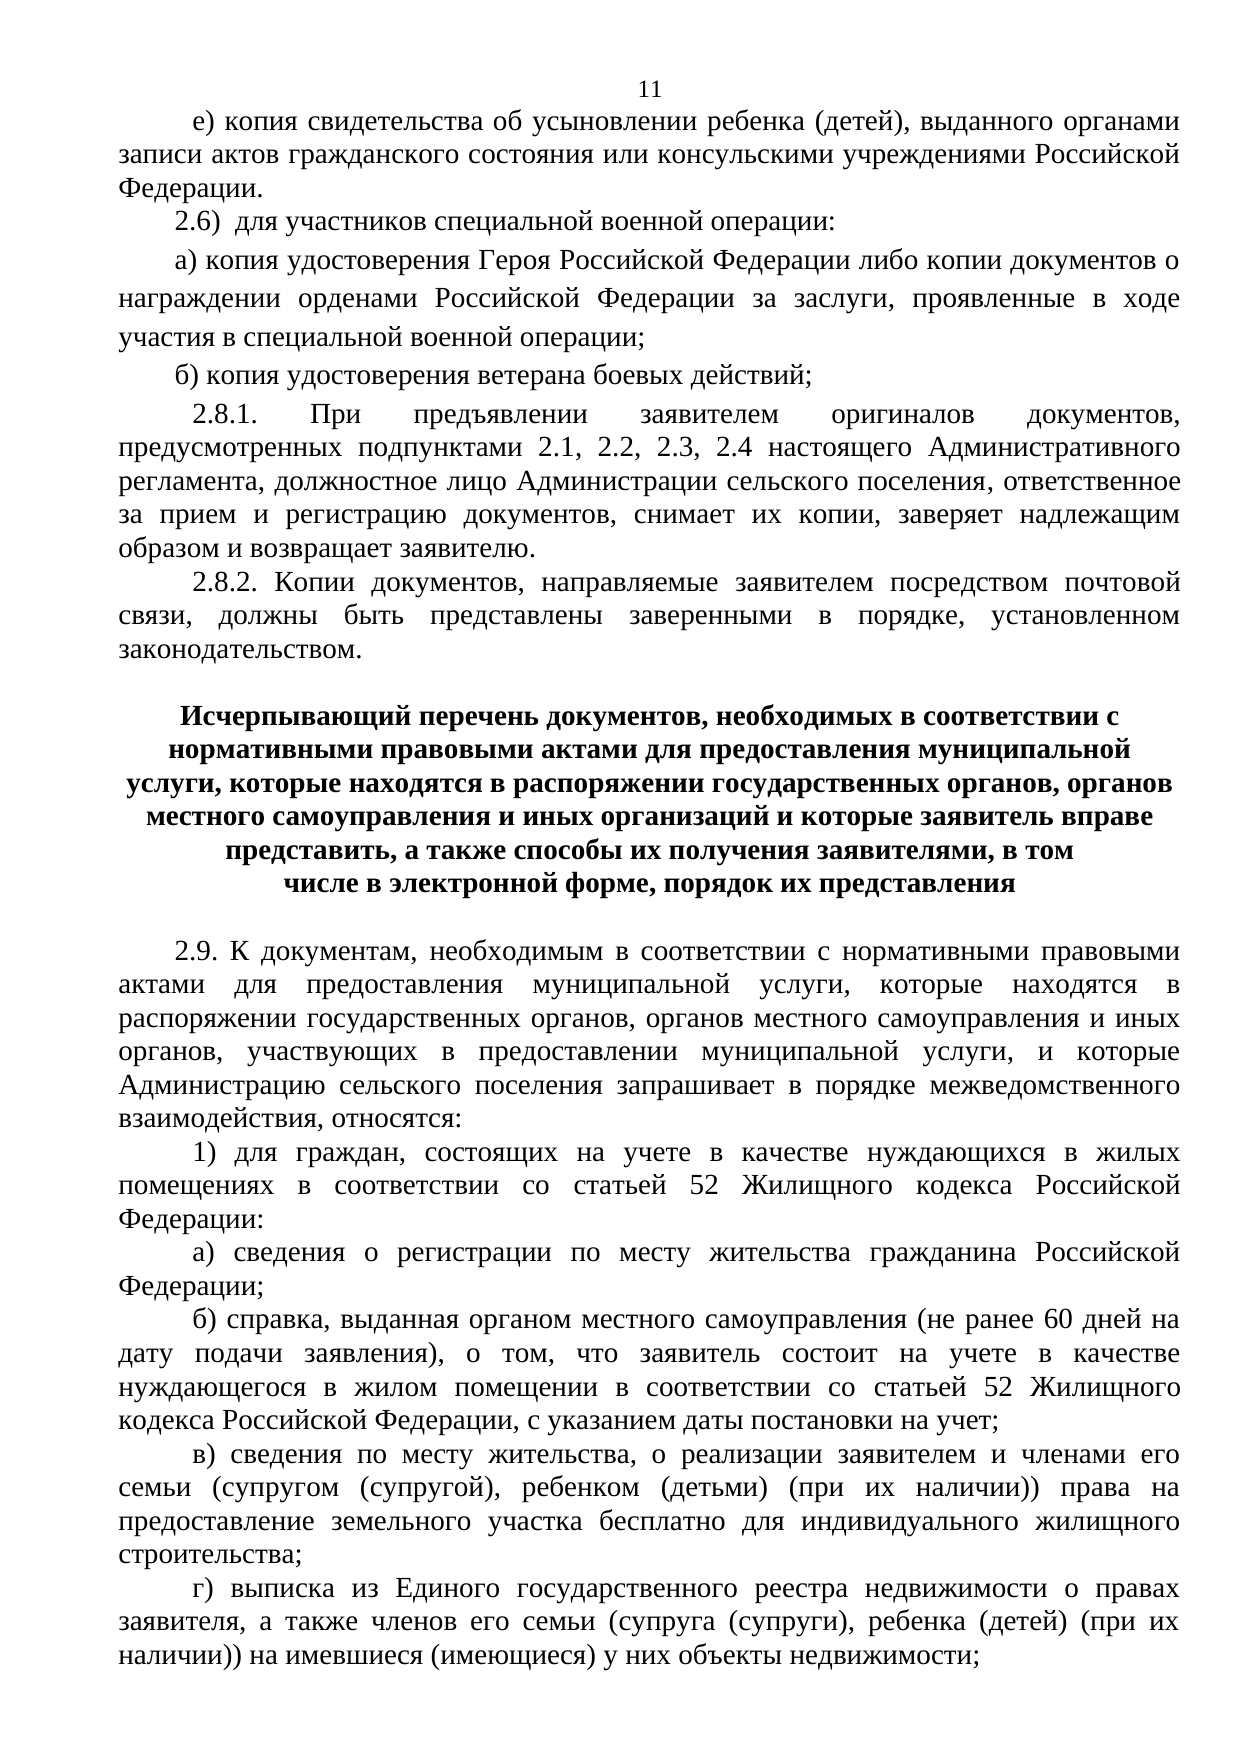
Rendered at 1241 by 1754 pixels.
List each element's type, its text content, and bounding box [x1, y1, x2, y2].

text 2.9. К документам, необходимым в соответствии с нормативными правовыми актами для предоставления муниципальной услуги, которые находятся в распоряжении государственных органов, органов местного самоуправления и иных органов, участвующих в предоставлении муниципальной услуги, и которые Администрацию сельского поселения запрашивает в порядке межведомственного взаимодействия, относятся: [118, 933, 1181, 1134]
text а) копия удостоверения Героя Российской Федерации либо копии документов о награждении орденами Российской Федерации за заслуги, проявленные в ходе участия в специальной военной операции; [118, 242, 1181, 352]
title числе в электронной форме, порядок их представления [118, 866, 1181, 899]
text 2.8.2. Копии документов, направляемые заявителем посредством почтовой связи, должны быть представлены заверенными в порядке, установленном законодательством. [118, 564, 1181, 664]
text 2.6) для участников специальной военной операции: [118, 203, 1181, 237]
title представить, а также способы их получения заявителями, в том [118, 832, 1181, 866]
title Исчерпывающий перечень документов, необходимых в соответствии с нормативными правовыми актами для предоставления муниципальной услуги, которые находятся в распоряжении государственных органов, органов местного самоуправления и иных организаций и которые заявитель вправе [118, 698, 1181, 832]
text г) выписка из Единого государственного реестра недвижимости о правах заявителя, а также членов его семьи (супруга (супруги), ребенка (детей) (при их наличии)) на имевшиеся (имеющиеся) у них объекты недвижимости; [118, 1570, 1181, 1671]
text 2.8.1. При предъявлении заявителем оригиналов документов, предусмотренных подпунктами 2.1, 2.2, 2.3, 2.4 настоящего Административного регламента, должностное лицо Администрации сельского поселения, ответственное за прием и регистрацию документов, снимает их копии, заверяет надлежащим образом и возвращает заявителю. [118, 396, 1181, 564]
text а) сведения о регистрации по месту жительства гражданина Российской Федерации; [118, 1234, 1181, 1302]
text в) сведения по месту жительства, о реализации заявителем и членами его семьи (супругом (супругой), ребенком (детьми) (при их наличии)) права на предоставление земельного участка бесплатно для индивидуального жилищного строительства; [118, 1436, 1181, 1570]
text 1) для граждан, состоящих на учете в качестве нуждающихся в жилых помещениях в соответствии со статьей 52 Жилищного кодекса Российской Федерации: [118, 1134, 1181, 1234]
text б) справка, выданная органом местного самоуправления (не ранее 60 дней на дату подачи заявления), о том, что заявитель состоит на учете в качестве нуждающегося в жилом помещении в соответствии со статьей 52 Жилищного кодекса Российской Федерации, с указанием даты постановки на учет; [118, 1302, 1181, 1436]
text е) копия свидетельства об усыновлении ребенка (детей), выданного органами записи актов гражданского состояния или консульскими учреждениями Российской Федерации. [118, 103, 1181, 203]
text б) копия удостоверения ветерана боевых действий; [118, 357, 1181, 391]
